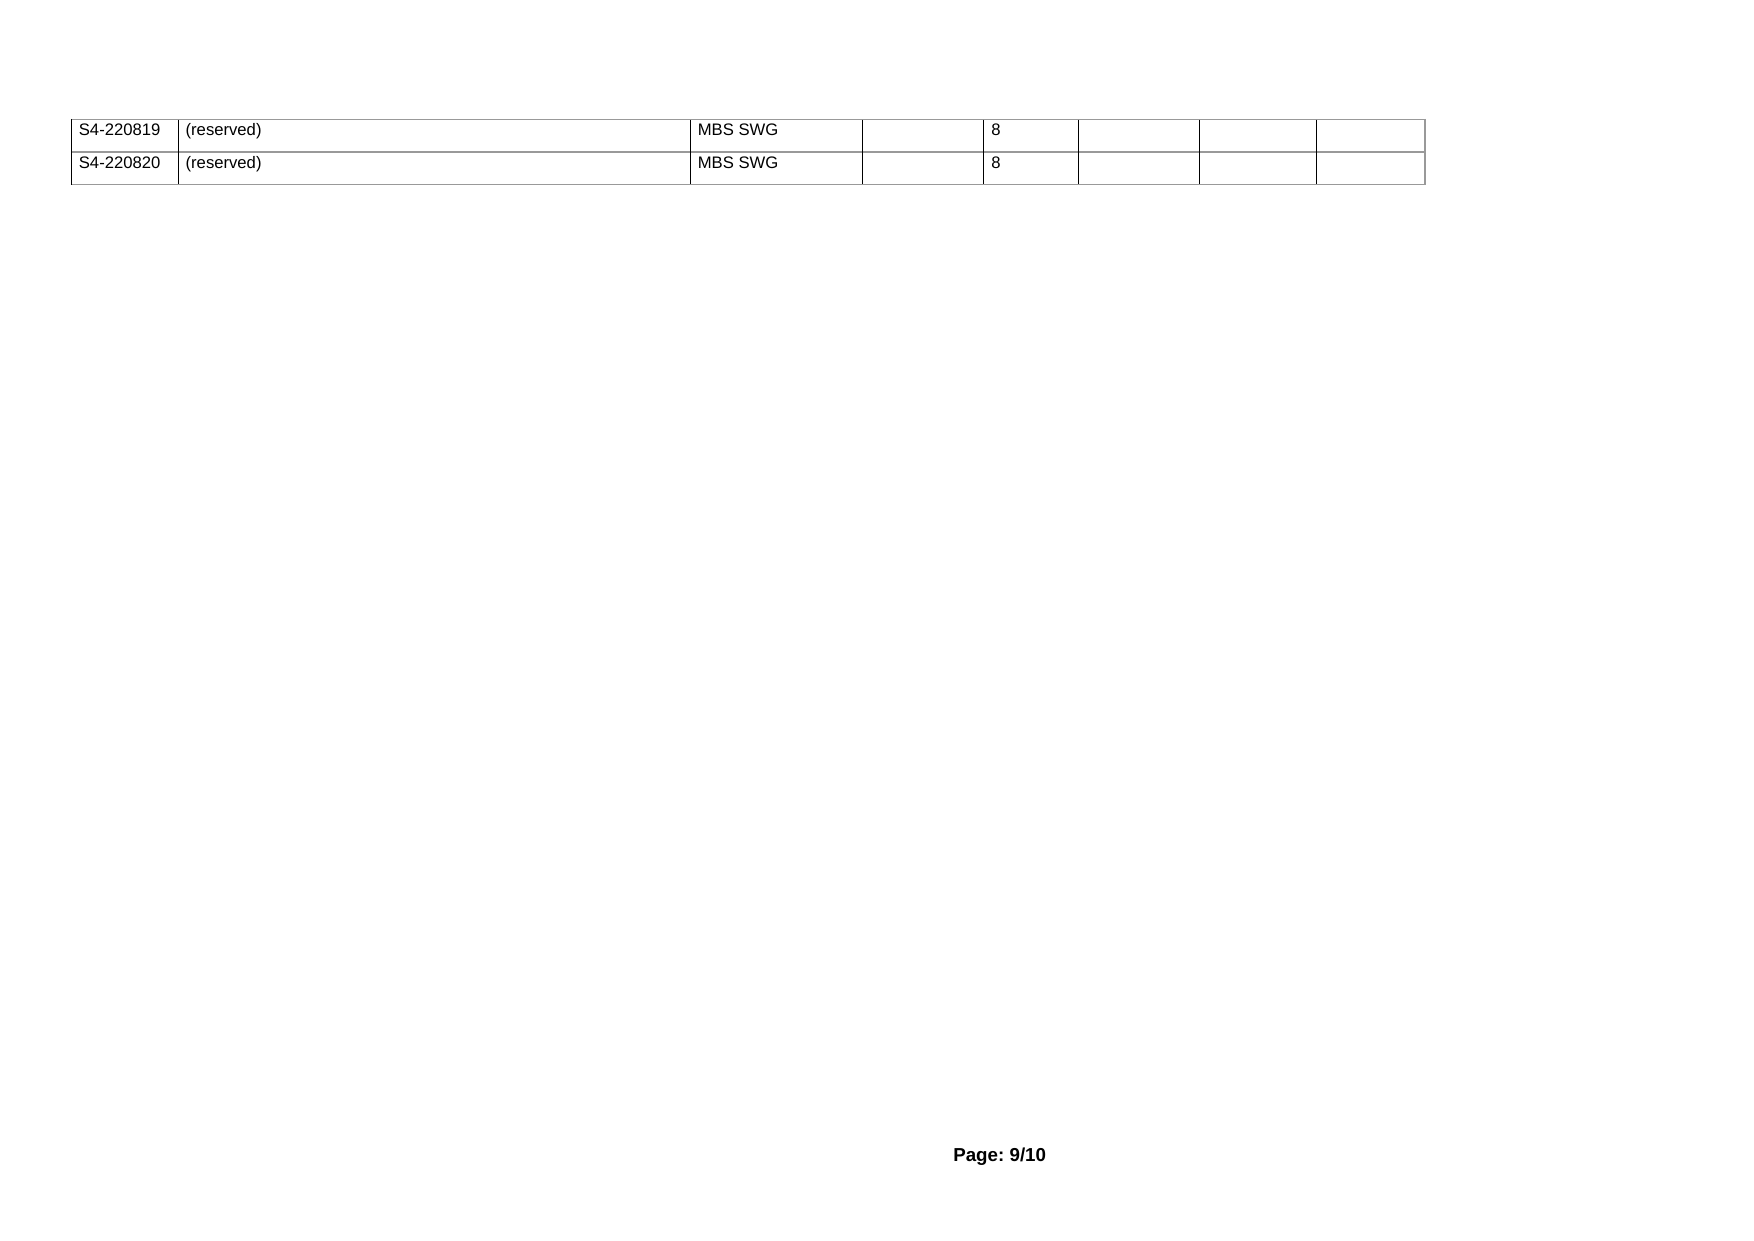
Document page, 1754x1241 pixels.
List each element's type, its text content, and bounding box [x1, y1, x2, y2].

table_cell (reserved) [179, 153, 690, 184]
table_cell [863, 120, 983, 151]
table_cell 8 [984, 153, 1078, 184]
table_cell (reserved) [179, 120, 690, 151]
table_cell 8 [984, 120, 1078, 151]
table_cell [1079, 120, 1199, 151]
table_cell [1317, 153, 1424, 184]
table_cell MBS SWG [691, 120, 862, 151]
table_cell MBS SWG [691, 153, 862, 184]
table_cell [1317, 120, 1424, 151]
table_cell [1200, 120, 1316, 151]
table_cell [1200, 153, 1316, 184]
table_cell S4-220820 [72, 153, 178, 184]
table_cell [1079, 153, 1199, 184]
table_cell [863, 153, 983, 184]
table_cell S4-220819 [72, 120, 178, 151]
